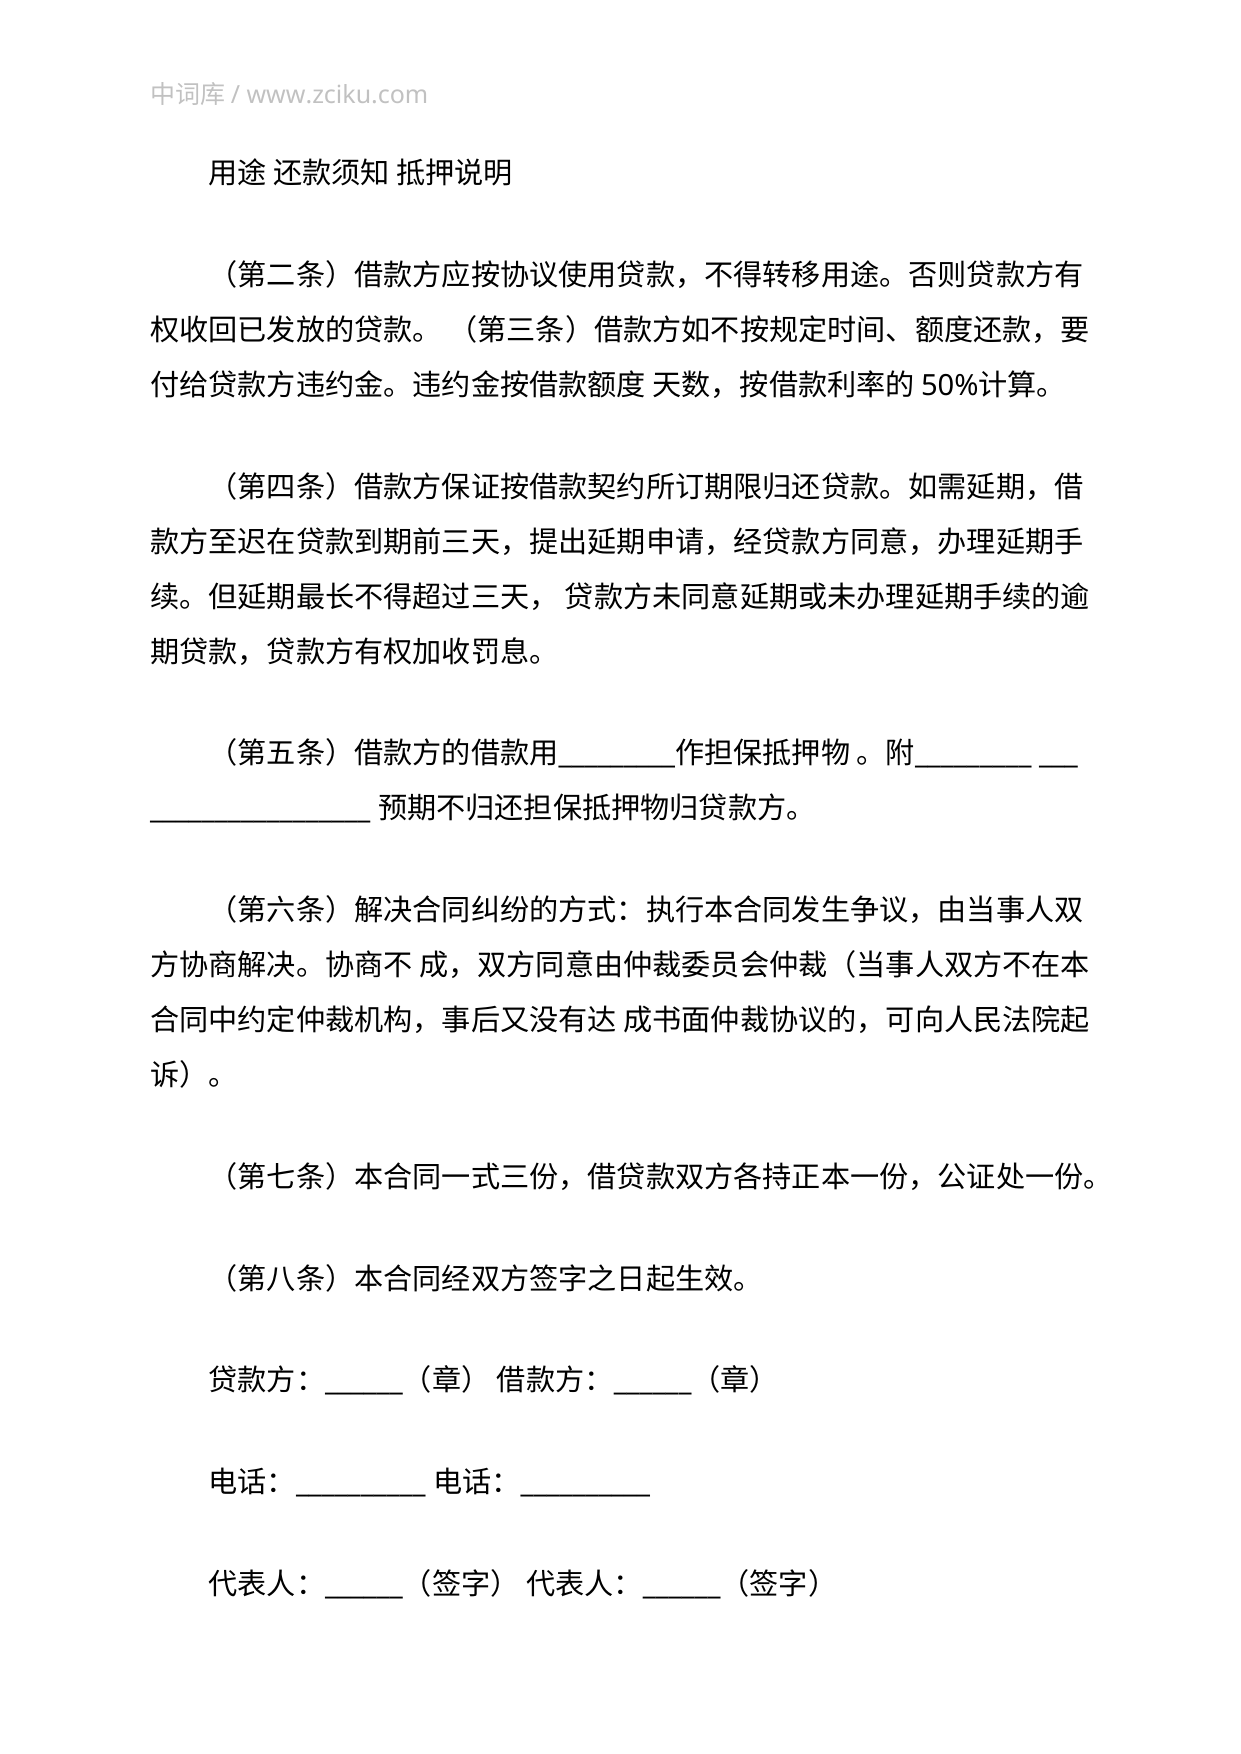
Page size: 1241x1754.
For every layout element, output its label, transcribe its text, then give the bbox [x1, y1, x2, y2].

text （第五条）借款方的借款用_________作担保抵押物 。附_________ ____________________ 预期不归还担保抵押物归贷款方。 [150, 730, 1090, 827]
text （第八条）本合同经双方签字之日起生效。 [150, 1255, 1090, 1297]
text （第七条）本合同一式三份，借贷款双方各持正本一份，公证处一份。 [150, 1153, 1090, 1196]
text 贷款方：______（章） 借款方：______（章） [150, 1357, 1090, 1399]
text （第六条）解决合同纠纷的方式：执行本合同发生争议，由当事人双方协商解决。协商不 成，双方同意由仲裁委员会仲裁（当事人双方不在本合同中约定仲裁机构，事后又没有达 成书面仲裁协议的，可向人民法院起诉）。 [150, 887, 1090, 1094]
text 代表人：______（签字） 代表人：______（签字） [150, 1561, 1090, 1603]
text 用途 还款须知 抵押说明 [150, 150, 1090, 192]
text 电话：__________ 电话：__________ [150, 1459, 1090, 1501]
text （第二条）借款方应按协议使用贷款，不得转移用途。否则贷款方有权收回已发放的贷款。 （第三条）借款方如不按规定时间、额度还款，要付给贷款方违约金。违约金按借款额度 天数，按借款利率的50%计算。 [150, 252, 1090, 404]
text （第四条）借款方保证按借款契约所订期限归还贷款。如需延期，借款方至迟在贷款到期前三天，提出延期申请，经贷款方同意，办理延期手续。但延期最长不得超过三天， 贷款方未同意延期或未办理延期手续的逾期贷款，贷款方有权加收罚息。 [150, 463, 1090, 671]
